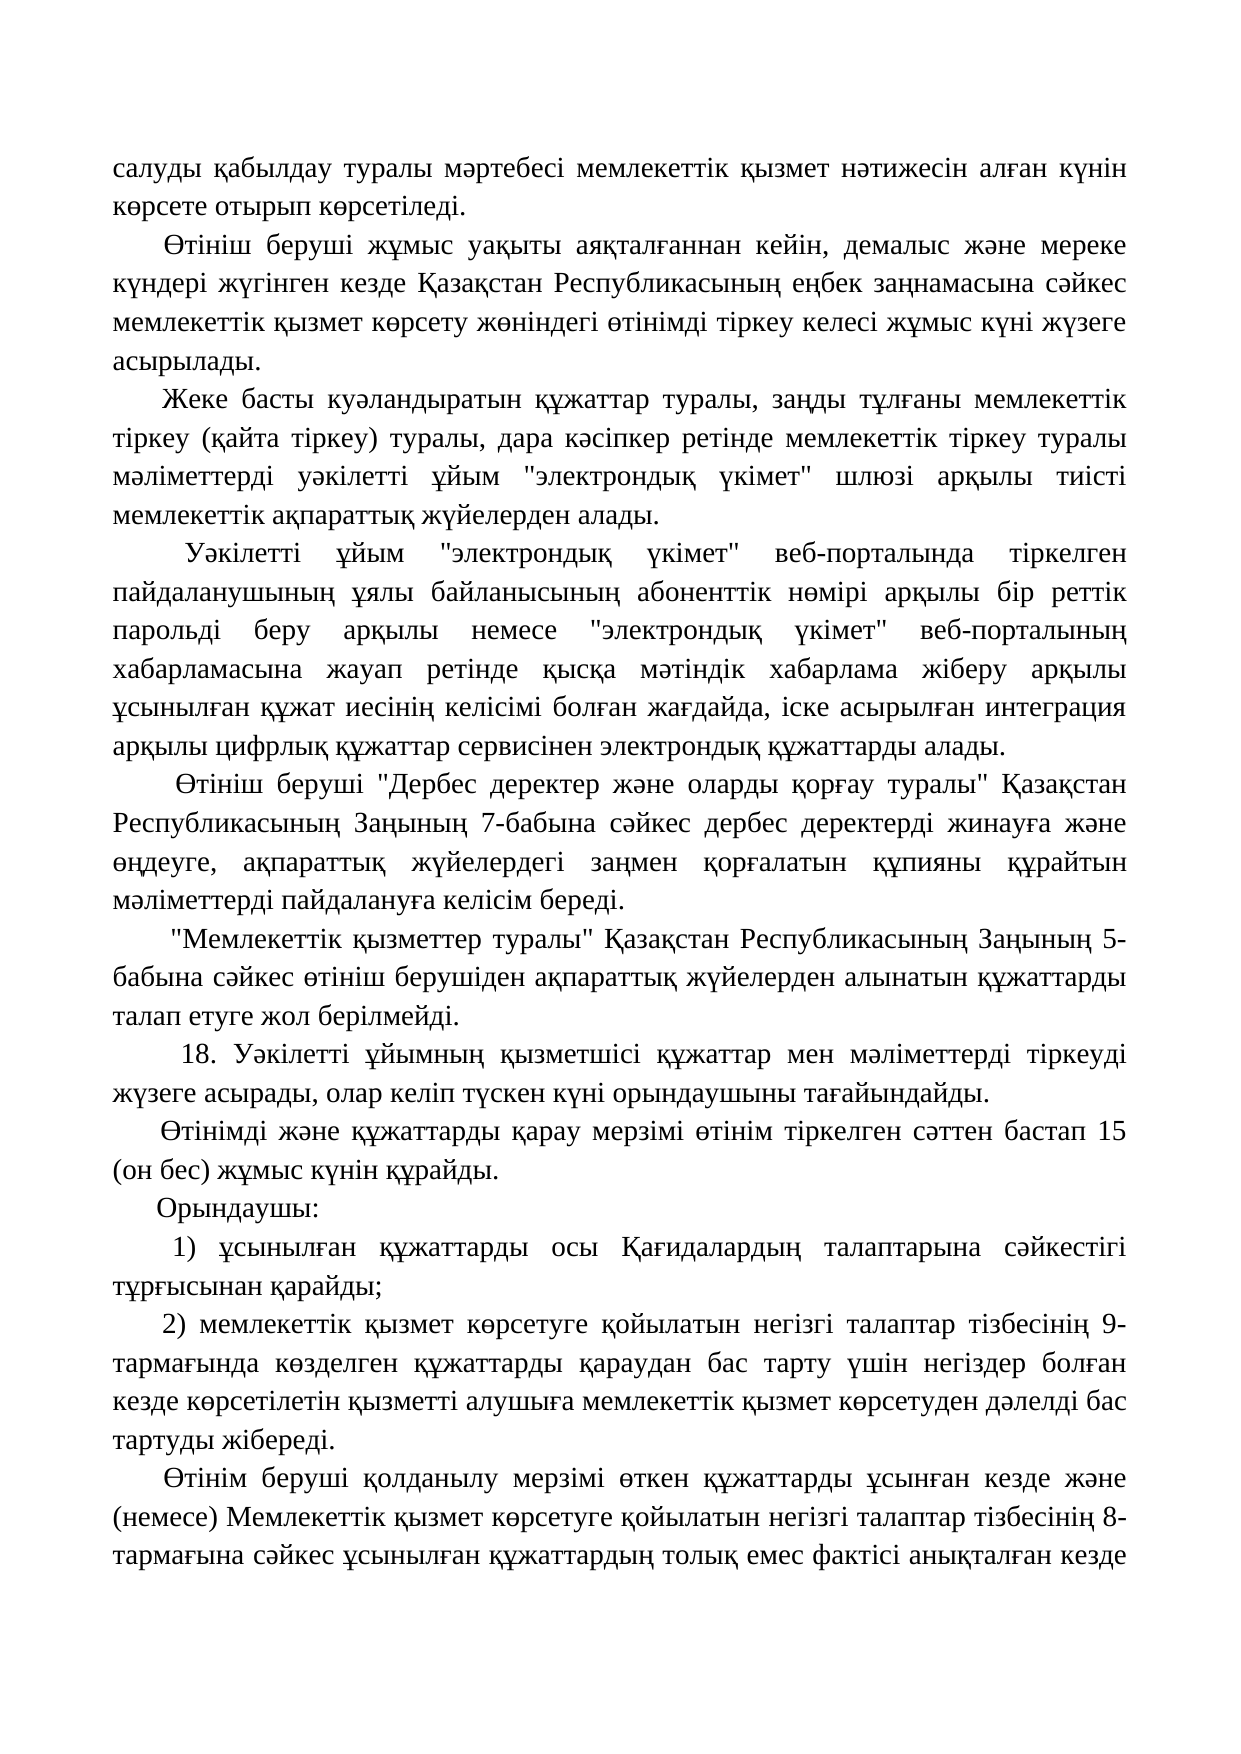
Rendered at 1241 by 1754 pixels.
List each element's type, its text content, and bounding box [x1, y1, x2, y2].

text "Мемлекеттік қызметтер туралы" Қазақстан Республикасының Заңының 5-бабына сәйкес өтініш берушіден ақпараттық жүйелерден алынатын құжаттарды талап етуге жол берілмейді. [112, 921, 1128, 1031]
text Өтінімді және құжаттарды қарау мерзімі өтінім тіркелген сәттен бастап 15 (он бес) жұмыс күнін құрайды. [112, 1113, 1128, 1186]
text 18. Уәкілетті ұйымның қызметшісі құжаттар мен мәліметтерді тіркеуді жүзеге асырады, олар келіп түскен күні орындаушыны тағайындайды. [112, 1036, 1128, 1108]
text 2) мемлекеттік қызмет көрсетуге қойылатын негізгі талаптар тізбесінің 9-тармағында көзделген құжаттарды қараудан бас тарту үшін негіздер болған кезде көрсетілетін қызметті алушыға мемлекеттік қызмет көрсетуден дәлелді бас тартуды жібереді. [112, 1306, 1128, 1455]
text Жеке басты куәландыратын құжаттар туралы, заңды тұлғаны мемлекеттік тіркеу (қайта тіркеу) туралы, дара кәсіпкер ретінде мемлекеттік тіркеу туралы мәліметтерді уәкілетті ұйым "электрондық үкімет" шлюзі арқылы тиісті мемлекеттік ақпараттық жүйелерден алады. [112, 381, 1128, 530]
text Уәкілетті ұйым "электрондық үкімет" веб-порталында тіркелген пайдаланушының ұялы байланысының абоненттік нөмірі арқылы бір реттік парольді беру арқылы немесе "электрондық үкімет" веб-порталының хабарламасына жауап ретінде қысқа мәтіндік хабарлама жіберу арқылы ұсынылған құжат иесінің келісімі болған жағдайда, іске асырылған интеграция арқылы цифрлық құжаттар сервисінен электрондық құжаттарды алады. [112, 535, 1128, 762]
text Орындаушы: [112, 1191, 1128, 1224]
text Өтініш беруші "Дербес деректер және оларды қорғау туралы" Қазақстан Республикасының Заңының 7-бабына сәйкес дербес деректерді жинауға және өңдеуге, ақпараттық жүйелердегі заңмен қорғалатын құпияны құрайтын мәліметтерді пайдалануға келісім береді. [112, 767, 1128, 916]
text Өтініш беруші жұмыс уақыты аяқталғаннан кейін, демалыс және мереке күндері жүгінген кезде Қазақстан Республикасының еңбек заңнамасына сәйкес мемлекеттік қызмет көрсету жөніндегі өтінімді тіркеу келесі жұмыс күні жүзеге асырылады. [112, 227, 1128, 376]
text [112, 1460, 1128, 1571]
text 1) ұсынылған құжаттарды осы Қағидалардың талаптарына сәйкестігі тұрғысынан қарайды; [112, 1229, 1128, 1301]
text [112, 150, 1128, 222]
